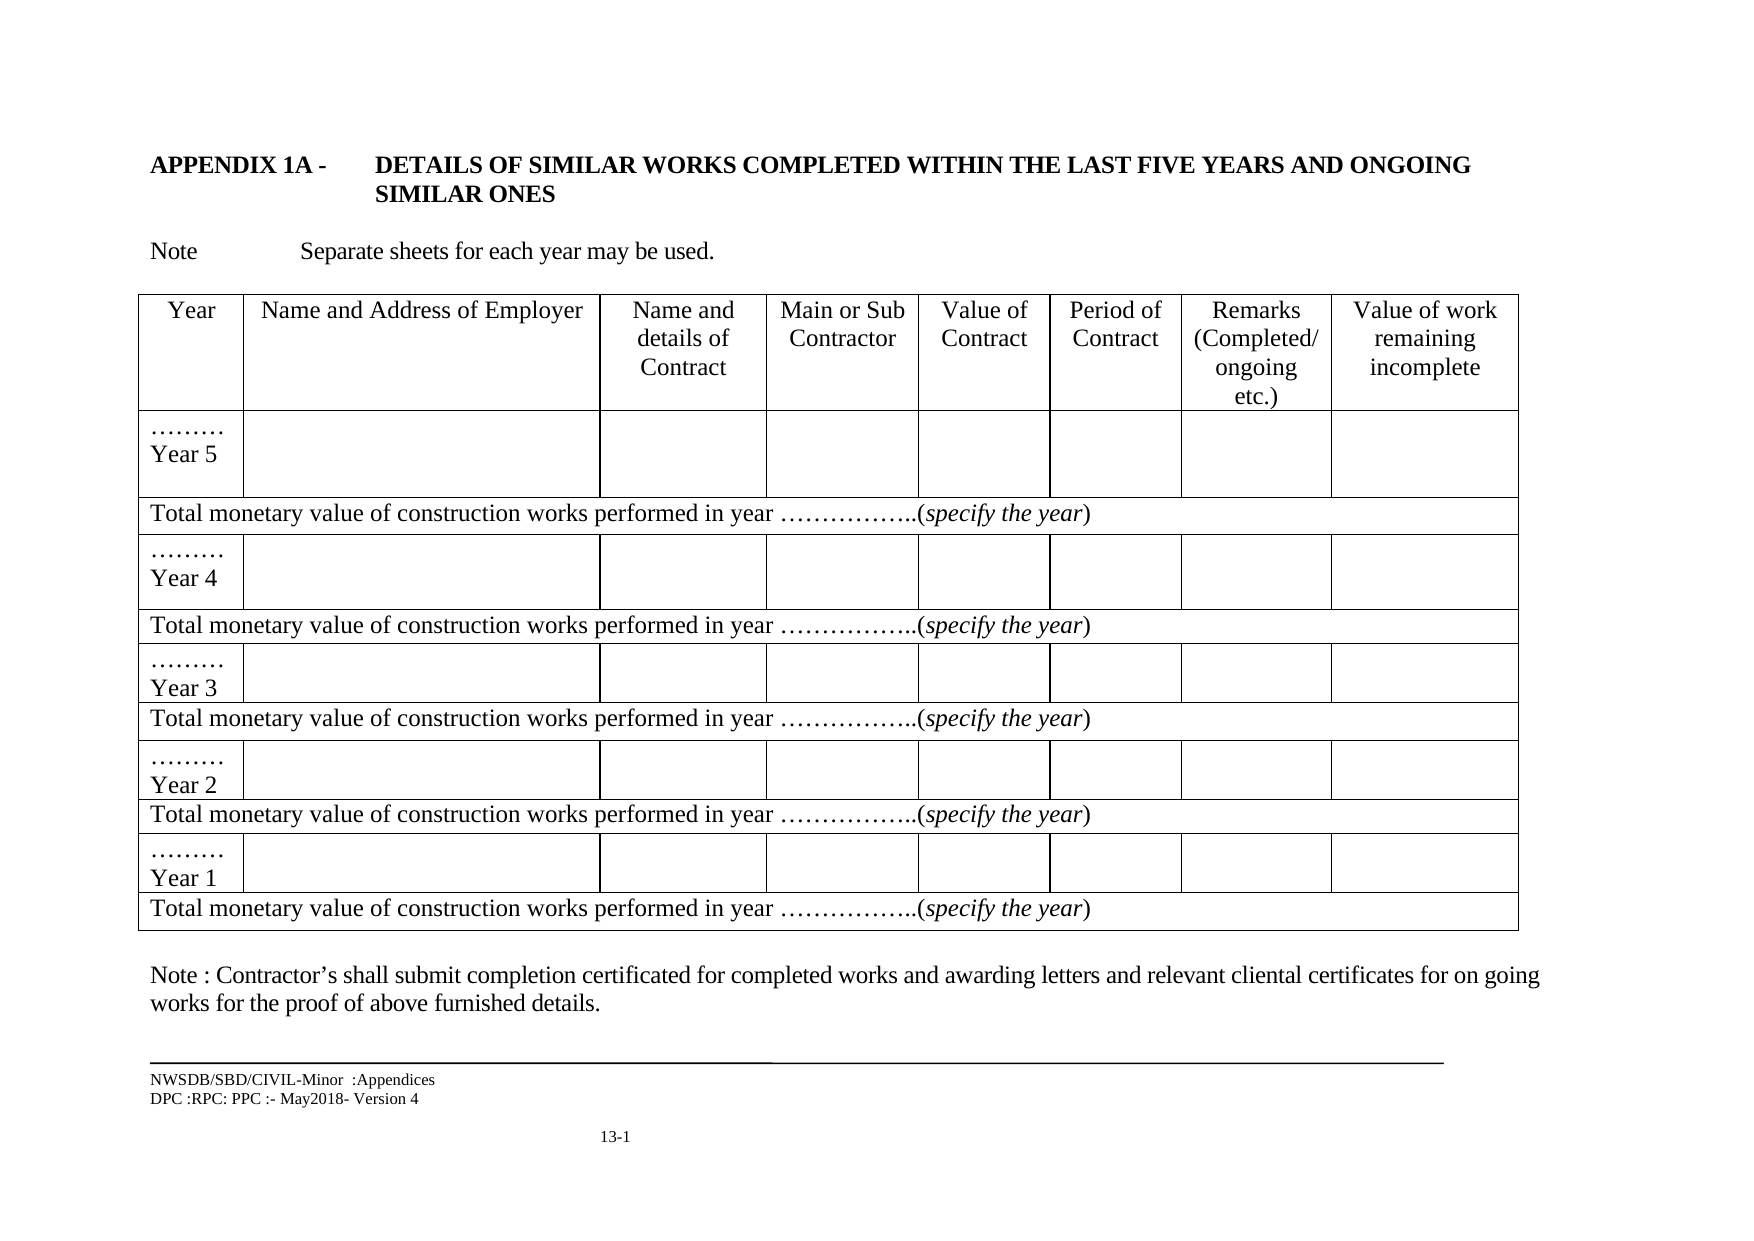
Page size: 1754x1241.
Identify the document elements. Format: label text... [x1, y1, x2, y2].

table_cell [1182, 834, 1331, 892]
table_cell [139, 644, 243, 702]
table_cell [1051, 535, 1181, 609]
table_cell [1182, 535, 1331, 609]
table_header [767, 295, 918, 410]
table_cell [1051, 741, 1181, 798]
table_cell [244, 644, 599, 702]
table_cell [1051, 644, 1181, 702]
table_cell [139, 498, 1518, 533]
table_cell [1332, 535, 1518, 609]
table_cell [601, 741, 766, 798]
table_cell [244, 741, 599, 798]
text Note : Contractor’s shall submit completion certificated for completed works and awarding letters and relevant cliental certificates for on going works for the proof of above furnished details. [150, 960, 1604, 1017]
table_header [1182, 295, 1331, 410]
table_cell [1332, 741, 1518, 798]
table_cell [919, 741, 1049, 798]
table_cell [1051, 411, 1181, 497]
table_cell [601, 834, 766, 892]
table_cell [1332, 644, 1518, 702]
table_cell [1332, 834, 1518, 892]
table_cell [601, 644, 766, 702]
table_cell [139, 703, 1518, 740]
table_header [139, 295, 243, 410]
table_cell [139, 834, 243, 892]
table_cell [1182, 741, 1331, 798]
text APPENDIX 1A - DETAILS OF SIMILAR WORKS COMPLETED WITHIN THE LAST FIVE YEARS AND ONGOING [150, 150, 1604, 179]
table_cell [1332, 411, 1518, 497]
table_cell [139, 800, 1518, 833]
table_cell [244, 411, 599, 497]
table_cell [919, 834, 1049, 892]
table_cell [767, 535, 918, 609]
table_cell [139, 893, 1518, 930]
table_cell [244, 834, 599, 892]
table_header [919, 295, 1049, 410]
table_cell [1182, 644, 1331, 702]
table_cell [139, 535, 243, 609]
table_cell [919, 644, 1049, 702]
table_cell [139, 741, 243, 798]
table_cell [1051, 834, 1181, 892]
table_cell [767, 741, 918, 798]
text SIMILAR ONES [150, 179, 1604, 207]
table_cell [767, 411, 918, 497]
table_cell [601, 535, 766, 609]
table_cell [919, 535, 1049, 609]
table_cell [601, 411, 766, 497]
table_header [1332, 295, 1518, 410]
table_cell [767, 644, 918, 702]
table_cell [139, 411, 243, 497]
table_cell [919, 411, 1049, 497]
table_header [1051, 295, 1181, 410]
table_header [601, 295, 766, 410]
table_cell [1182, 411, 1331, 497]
text Note Separate sheets for each year may be used. [150, 236, 1604, 265]
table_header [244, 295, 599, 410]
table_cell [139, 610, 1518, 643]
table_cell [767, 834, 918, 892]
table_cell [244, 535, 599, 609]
